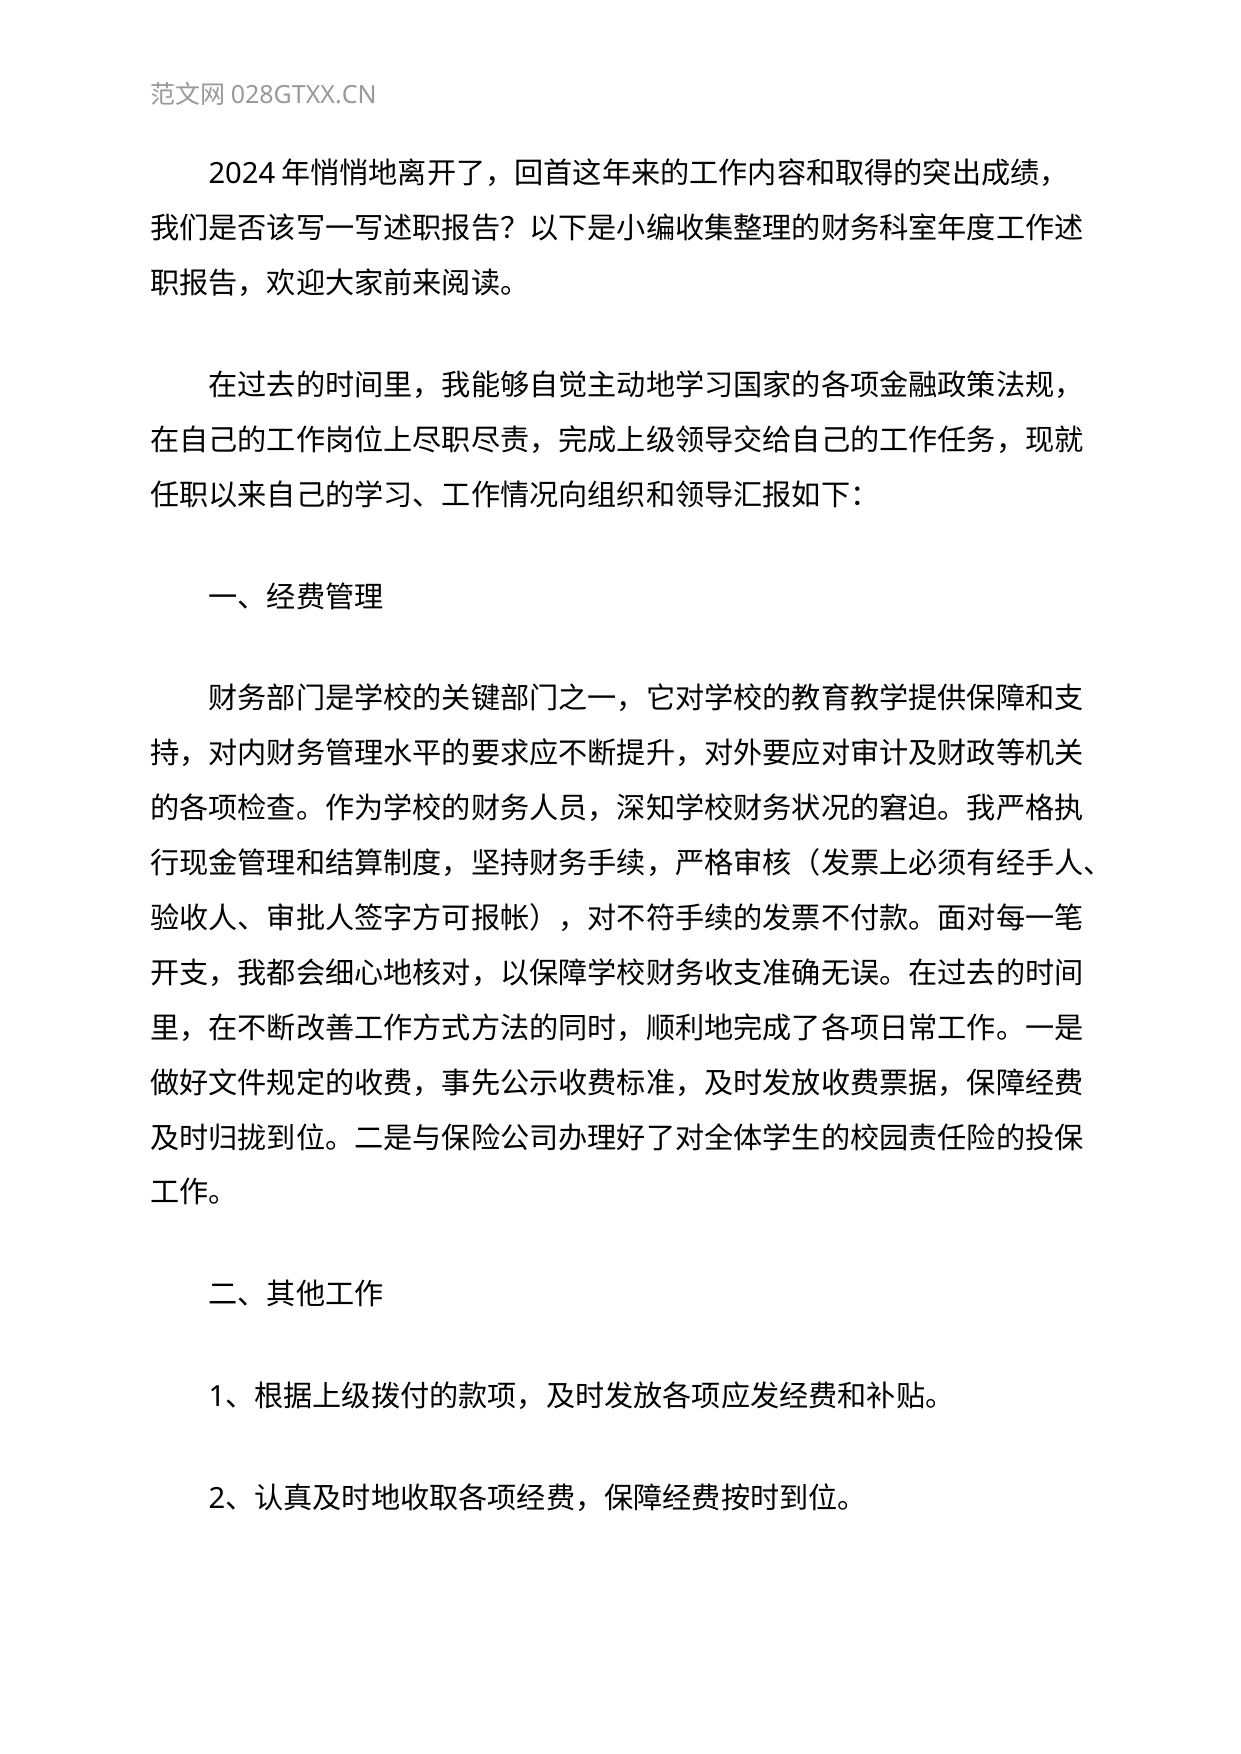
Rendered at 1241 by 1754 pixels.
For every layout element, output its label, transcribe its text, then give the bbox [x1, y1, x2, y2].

text 1、根据上级拨付的款项，及时发放各项应发经费和补贴。 [150, 1373, 1090, 1415]
text 财务部门是学校的关键部门之一，它对学校的教育教学提供保障和支持，对内财务管理水平的要求应不断提升，对外要应对审计及财政等机关的各项检查。作为学校的财务人员，深知学校财务状况的窘迫。我严格执行现金管理和结算制度，坚持财务手续，严格审核（发票上必须有经手人、验收人、审批人签字方可报帐），对不符手续的发票不付款。面对每一笔开支，我都会细心地核对，以保障学校财务收支准确无误。在过去的时间里，在不断改善工作方式方法的同时，顺利地完成了各项日常工作。一是做好文件规定的收费，事先公示收费标准，及时发放收费票据，保障经费及时归拢到位。二是与保险公司办理好了对全体学生的校园责任险的投保工作。 [150, 675, 1090, 1211]
text 2、认真及时地收取各项经费，保障经费按时到位。 [150, 1474, 1090, 1517]
text 二、其他工作 [150, 1271, 1090, 1313]
text 2024年悄悄地离开了，回首这年来的工作内容和取得的突出成绩，我们是否该写一写述职报告？以下是小编收集整理的财务科室年度工作述职报告，欢迎大家前来阅读。 [150, 150, 1090, 302]
text 一、经费管理 [150, 573, 1090, 616]
text 在过去的时间里，我能够自觉主动地学习国家的各项金融政策法规，在自己的工作岗位上尽职尽责，完成上级领导交给自己的工作任务，现就任职以来自己的学习、工作情况向组织和领导汇报如下： [150, 362, 1090, 514]
